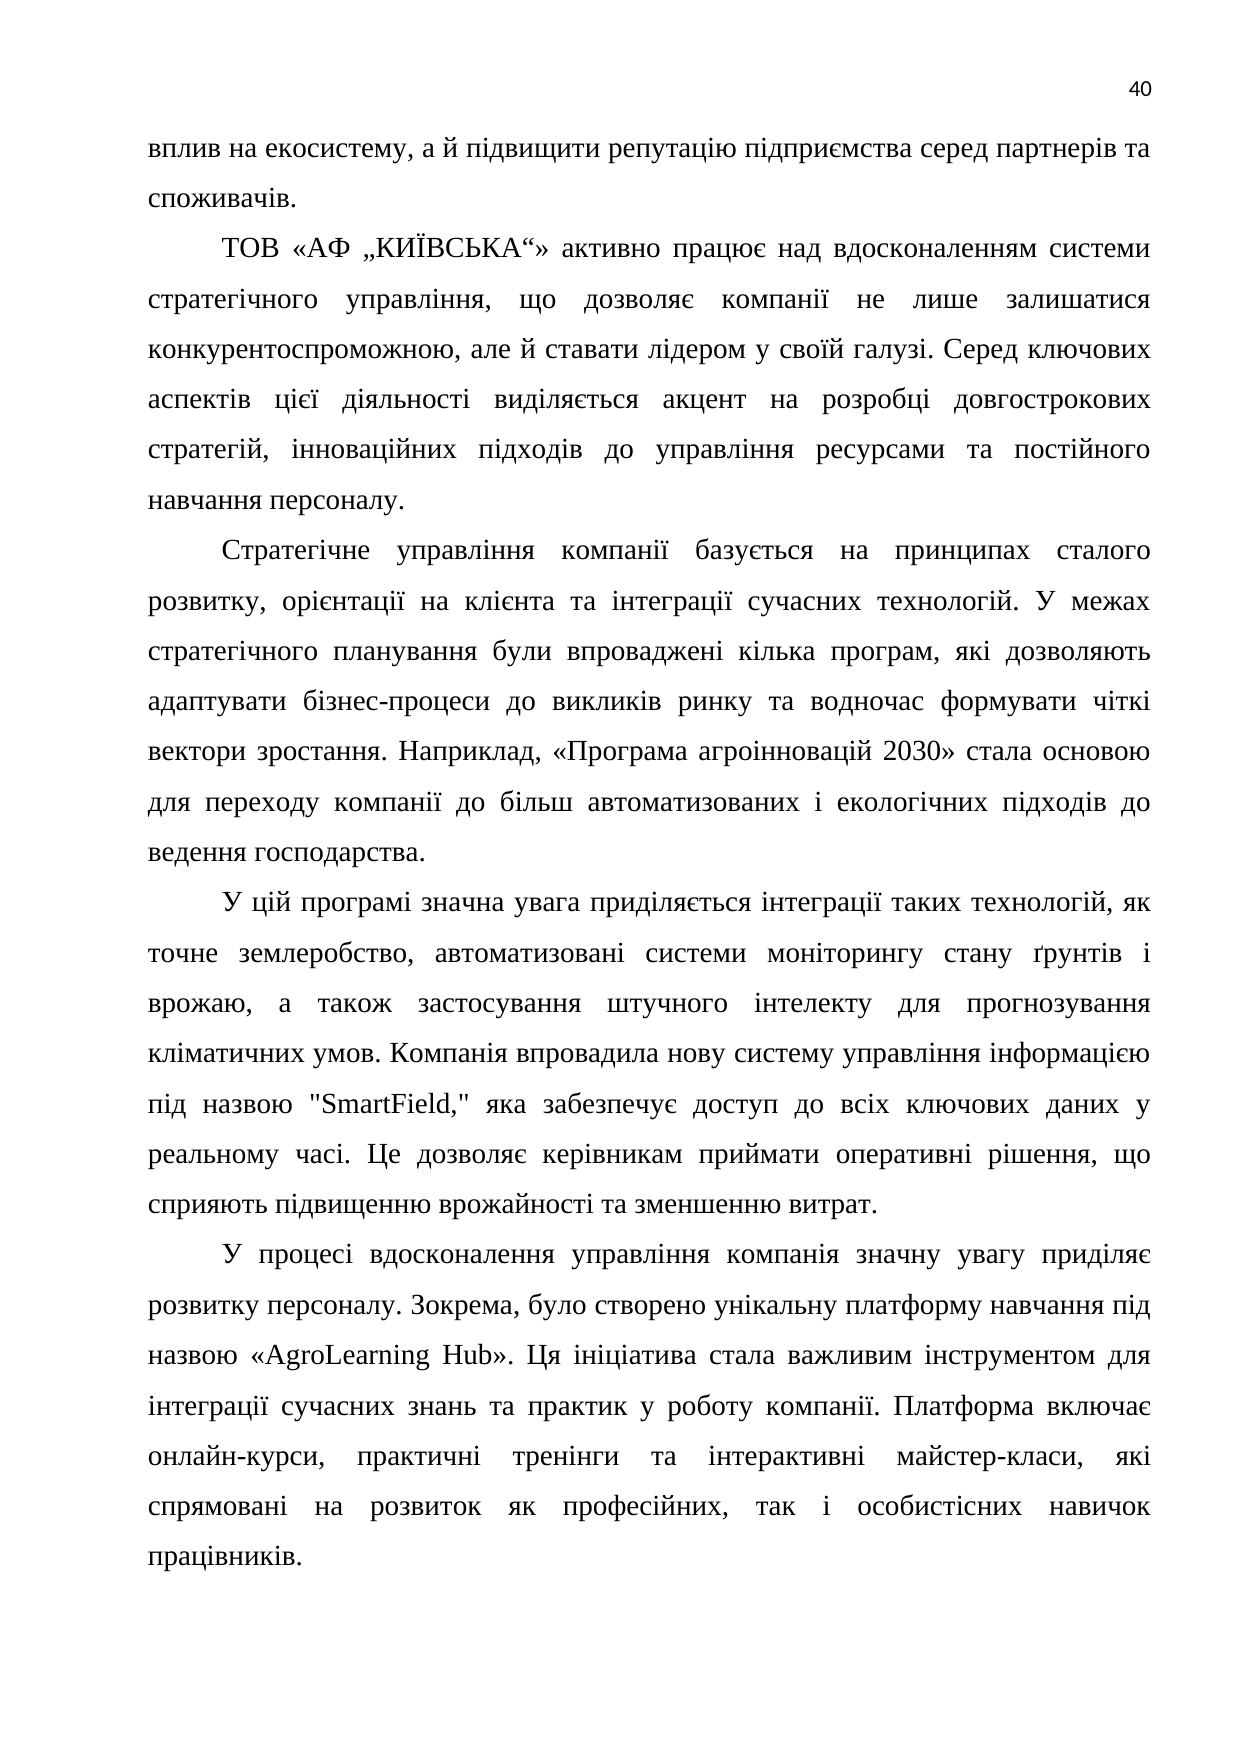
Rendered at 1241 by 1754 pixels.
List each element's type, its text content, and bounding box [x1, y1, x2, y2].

text ТОВ «АФ „КИЇВСЬКА“» активно працює над вдосконаленням системи стратегічного управління, що дозволяє компанії не лише залишатися конкурентоспроможною, але й ставати лідером у своїй галузі. Серед ключових аспектів цієї діяльності виділяється акцент на розробці довгострокових стратегій, інноваційних підходів до управління ресурсами та постійного навчання персоналу. [148, 230, 1152, 516]
text Стратегічне управління компанії базується на принципах сталого розвитку, орієнтації на клієнта та інтеграції сучасних технологій. У межах стратегічного планування були впроваджені кілька програм, які дозволяють адаптувати бізнес-процеси до викликів ринку та водночас формувати чіткі вектори зростання. Наприклад, «Програма агроінновацій 2030» стала основою для переходу компанії до більш автоматизованих і екологічних підходів до ведення господарства. [148, 532, 1152, 868]
text У процесі вдосконалення управління компанія значну увагу приділяє розвитку персоналу. Зокрема, було створено унікальну платформу навчання під назвою «AgroLearning Hub». Ця ініціатива стала важливим інструментом для інтеграції сучасних знань та практик у роботу компанії. Платформа включає онлайн-курси, практичні тренінги та інтерактивні майстер-класи, які спрямовані на розвиток як професійних, так і особистісних навичок працівників. [148, 1237, 1152, 1572]
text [148, 130, 1152, 214]
text У цій програмі значна увага приділяється інтеграції таких технологій, як точне землеробство, автоматизовані системи моніторингу стану ґрунтів і врожаю, а також застосування штучного інтелекту для прогнозування кліматичних умов. Компанія впровадила нову систему управління інформацією під назвою "SmartField," яка забезпечує доступ до всіх ключових даних у реальному часі. Це дозволяє керівникам приймати оперативні рішення, що сприяють підвищенню врожайності та зменшенню витрат. [148, 884, 1152, 1220]
